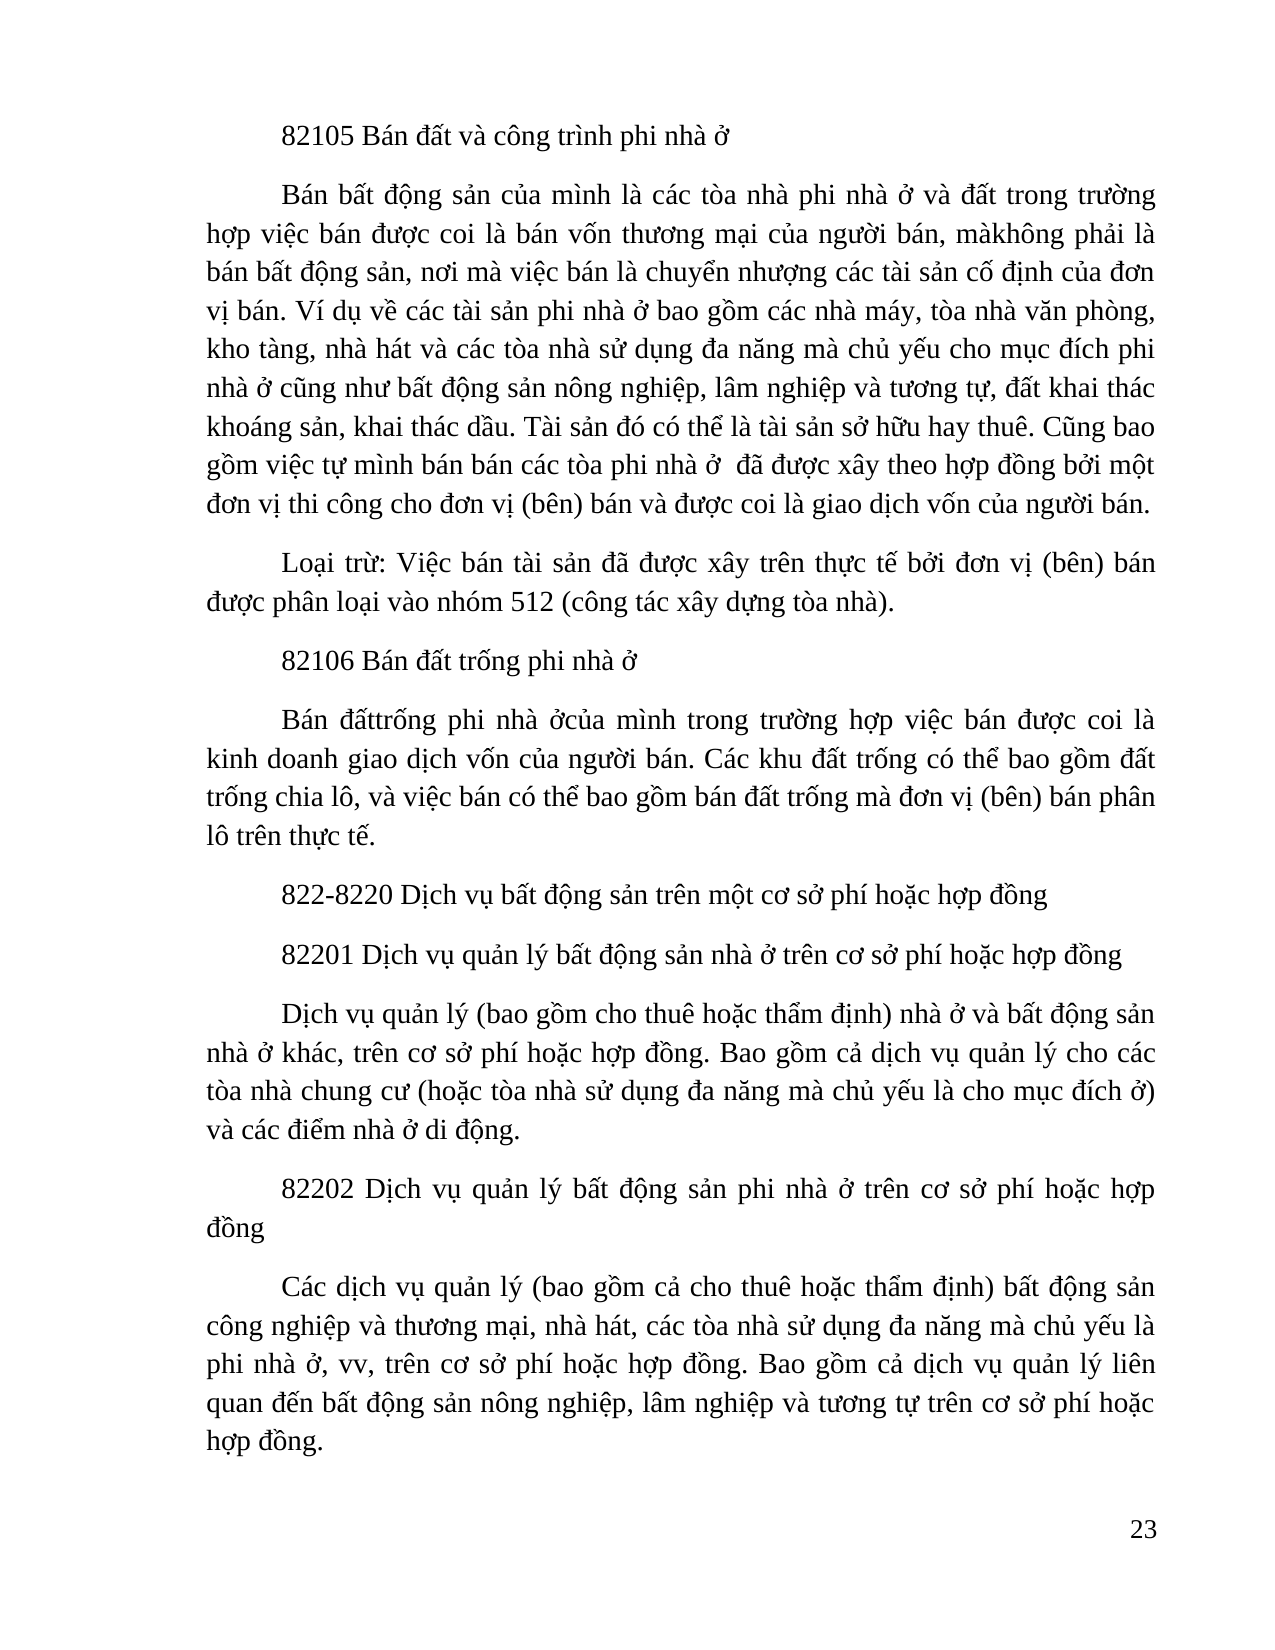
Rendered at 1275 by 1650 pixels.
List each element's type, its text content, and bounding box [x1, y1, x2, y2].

text 82202 Dịch vụ quản lý bất động sản phi nhà ở trên cơ sở phí hoặc hợp đồng [206, 1171, 1157, 1243]
text 82201 Dịch vụ quản lý bất động sản nhà ở trên cơ sở phí hoặc hợp đồng [206, 937, 1157, 970]
text 82105 Bán đất và công trình phi nhà ở [206, 118, 1157, 152]
text Các dịch vụ quản lý (bao gồm cả cho thuê hoặc thẩm định) bất động sản công nghiệp và thương mại, nhà hát, các tòa nhà sử dụng đa năng mà chủ yếu là phi nhà ở, vv, trên cơ sở phí hoặc hợp đồng. Bao gồm cả dịch vụ quản lý liên quan đến bất động sản nông nghiệp, lâm nghiệp và tương tự trên cơ sở phí hoặc hợp đồng. [206, 1269, 1157, 1457]
text 822-8220 Dịch vụ bất động sản trên một cơ sở phí hoặc hợp đồng [206, 877, 1157, 911]
text Dịch vụ quản lý (bao gồm cho thuê hoặc thẩm định) nhà ở và bất động sản nhà ở khác, trên cơ sở phí hoặc hợp đồng. Bao gồm cả dịch vụ quản lý cho các tòa nhà chung cư (hoặc tòa nhà sử dụng đa năng mà chủ yếu là cho mục đích ở) và các điểm nhà ở di động. [206, 996, 1157, 1145]
text 82106 Bán đất trống phi nhà ở [206, 643, 1157, 677]
text Loại trừ: Việc bán tài sản đã được xây trên thực tế bởi đơn vị (bên) bán được phân loại vào nhóm 512 (công tác xây dựng tòa nhà). [206, 545, 1157, 617]
text Bán bất động sản của mình là các tòa nhà phi nhà ở và đất trong trường hợp việc bán được coi là bán vốn thương mại của người bán, màkhông phải là bán bất động sản, nơi mà việc bán là chuyển nhượng các tài sản cố định của đơn vị bán. Ví dụ về các tài sản phi nhà ở bao gồm các nhà máy, tòa nhà văn phòng, kho tàng, nhà hát và các tòa nhà sử dụng đa năng mà chủ yếu cho mục đích phi nhà ở cũng như bất động sản nông nghiệp, lâm nghiệp và tương tự, đất khai thác khoáng sản, khai thác dầu. Tài sản đó có thể là tài sản sở hữu hay thuê. Cũng bao gồm việc tự mình bán bán các tòa phi nhà ở đã được xây theo hợp đồng bởi một đơn vị thi công cho đơn vị (bên) bán và được coi là giao dịch vốn của người bán. [206, 177, 1157, 519]
text Bán đấttrống phi nhà ởcủa mình trong trường hợp việc bán được coi là kinh doanh giao dịch vốn của người bán. Các khu đất trống có thể bao gồm đất trống chia lô, và việc bán có thể bao gồm bán đất trống mà đơn vị (bên) bán phân lô trên thực tế. [206, 702, 1157, 852]
